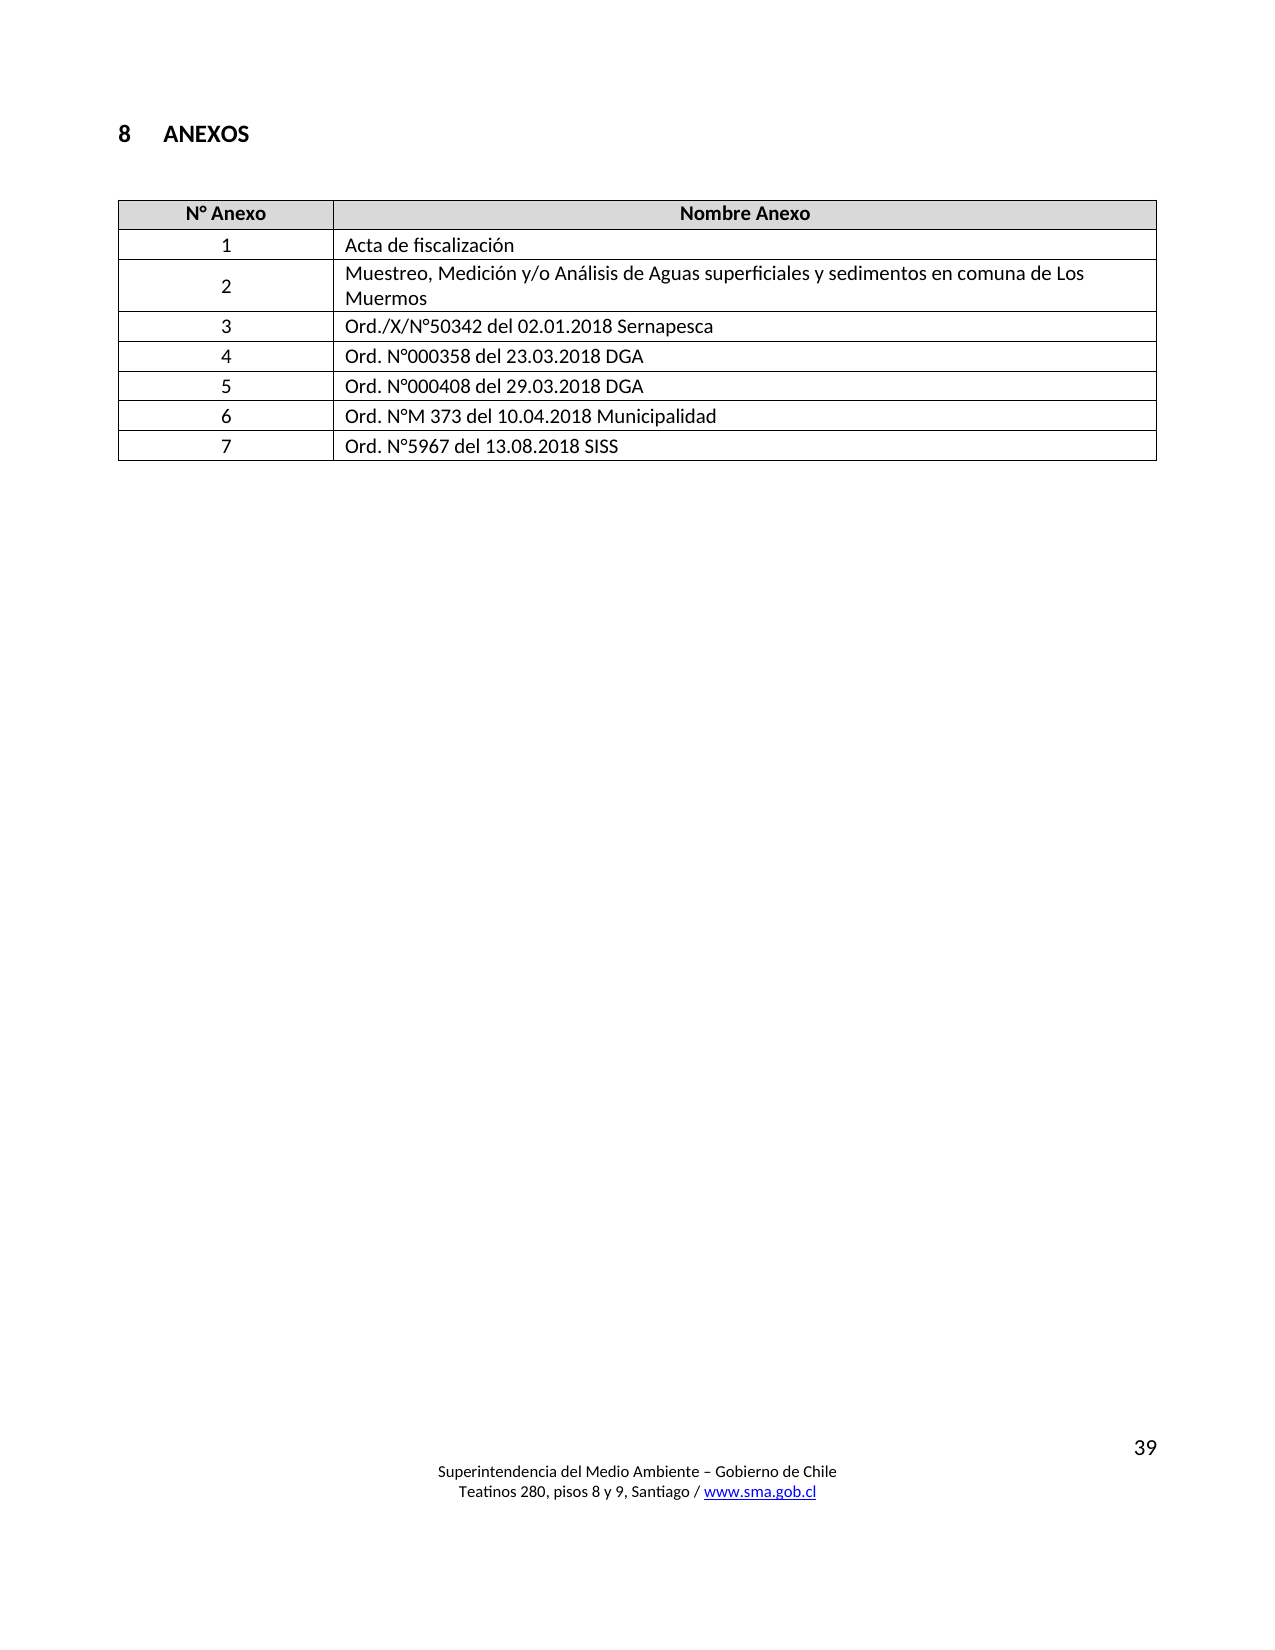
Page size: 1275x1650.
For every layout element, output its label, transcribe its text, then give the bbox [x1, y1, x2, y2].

table_cell Ord. N°5967 del 13.08.2018 SISS [334, 431, 1156, 460]
table_cell Muestreo, Medición y/o Análisis de Aguas superficiales y sedimentos en comuna de Los Muermos [334, 260, 1156, 311]
subtitle ANEXOS [118, 118, 1157, 149]
table_cell 1 [119, 230, 333, 259]
table_cell Ord. N°000358 del 23.03.2018 DGA [334, 342, 1156, 371]
table_cell 6 [119, 401, 333, 430]
table_cell Ord. N°000408 del 29.03.2018 DGA [334, 372, 1156, 400]
table_cell 2 [119, 260, 333, 311]
table_header Nombre Anexo [334, 201, 1156, 229]
table_cell Ord./X/N°50342 del 02.01.2018 Sernapesca [334, 312, 1156, 341]
table_cell Acta de fiscalización [334, 230, 1156, 259]
table_cell Ord. N°M 373 del 10.04.2018 Municipalidad [334, 401, 1156, 430]
table_cell 3 [119, 312, 333, 341]
table_header N° Anexo [119, 201, 333, 229]
table_cell 7 [119, 431, 333, 460]
table_cell 5 [119, 372, 333, 400]
table_cell 4 [119, 342, 333, 371]
